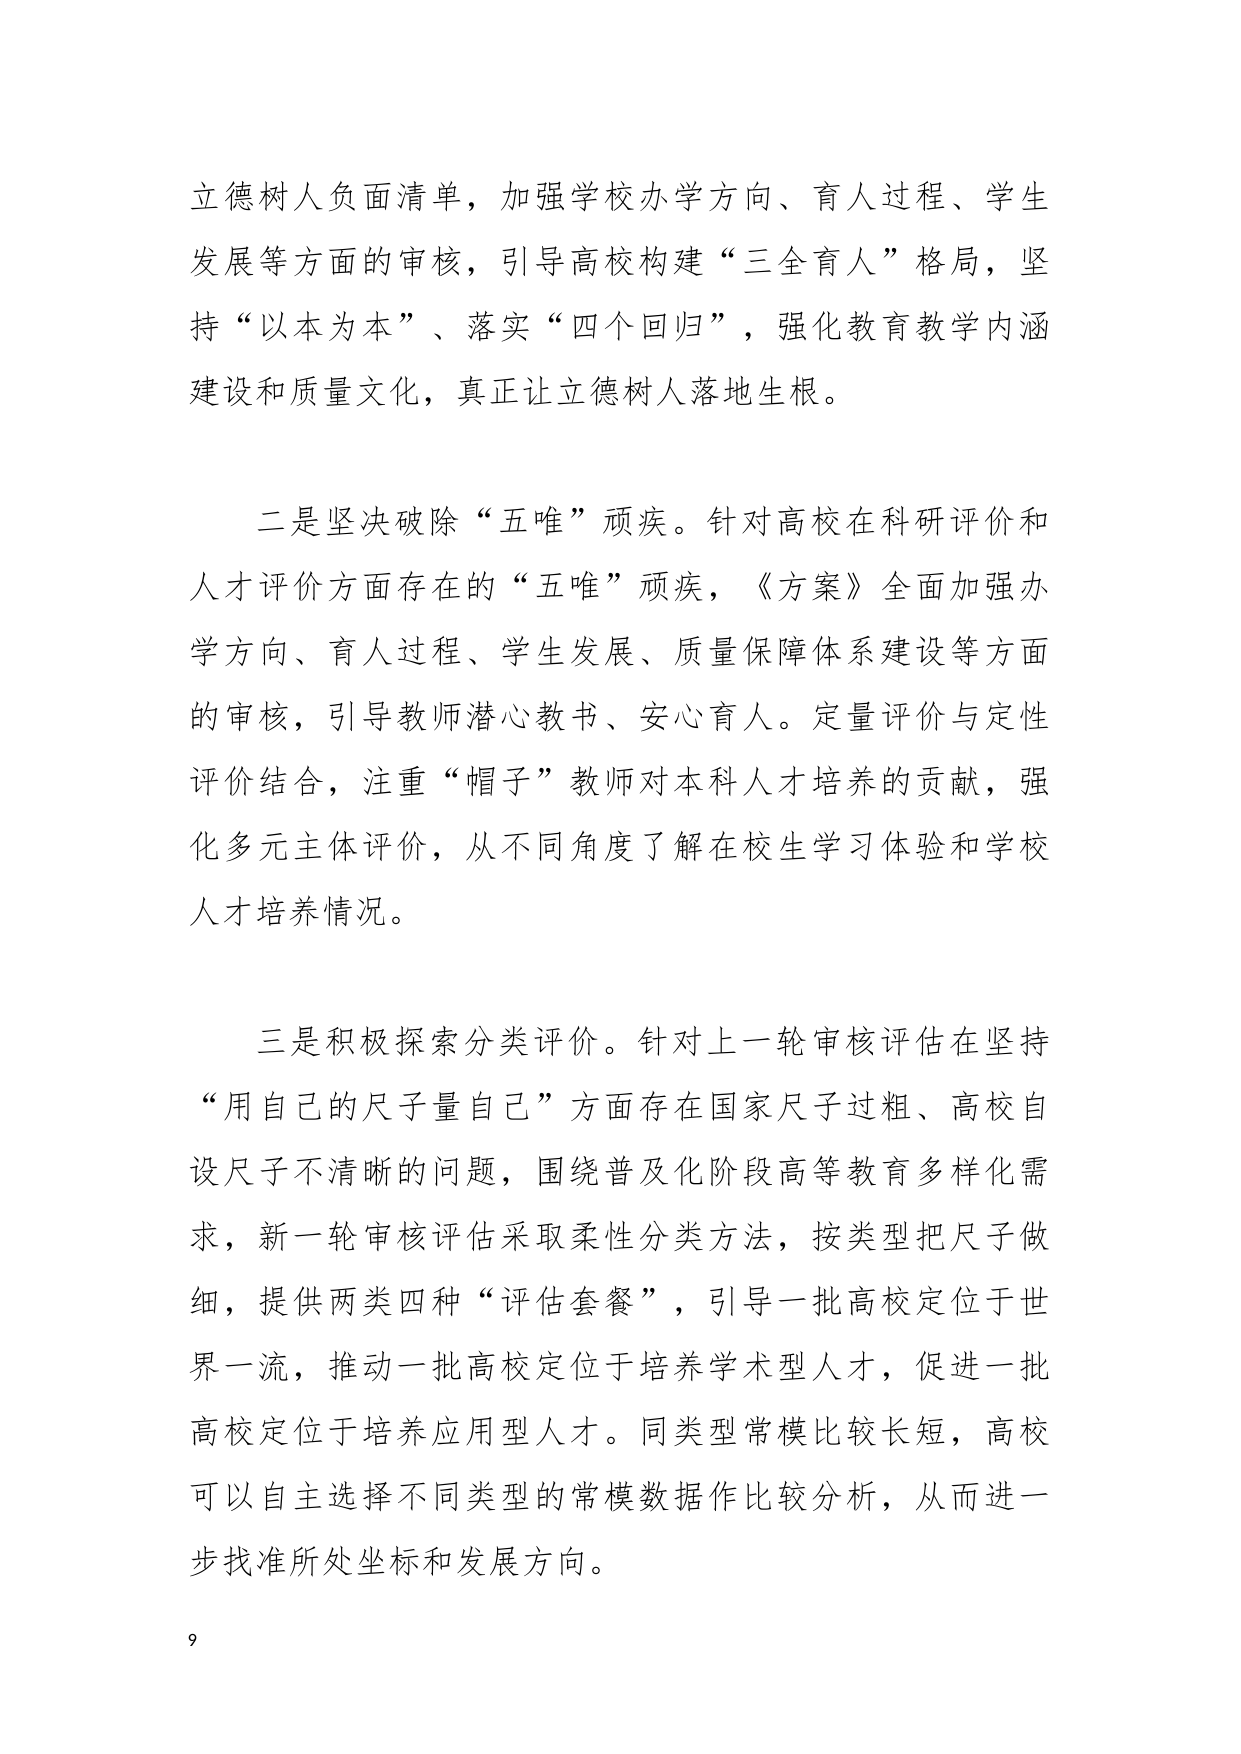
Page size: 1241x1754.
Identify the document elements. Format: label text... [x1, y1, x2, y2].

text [187, 162, 1053, 422]
text 三是积极探索分类评价。针对上一轮审核评估在坚持“用自己的尺子量自己”方面存在国家尺子过粗、高校自设尺子不清晰的问题，围绕普及化阶段高等教育多样化需求，新一轮审核评估采取柔性分类方法，按类型把尺子做细，提供两类四种“评估套餐”，引导一批高校定位于世界一流，推动一批高校定位于培养学术型人才，促进一批高校定位于培养应用型人才。同类型常模比较长短，高校可以自主选择不同类型的常模数据作比较分析，从而进一步找准所处坐标和发展方向。 [187, 1007, 1053, 1592]
text 二是坚决破除“五唯”顽疾。针对高校在科研评价和人才评价方面存在的“五唯”顽疾，《方案》全面加强办学方向、育人过程、学生发展、质量保障体系建设等方面的审核，引导教师潜心教书、安心育人。定量评价与定性评价结合，注重“帽子”教师对本科人才培养的贡献，强化多元主体评价，从不同角度了解在校生学习体验和学校人才培养情况。 [187, 487, 1053, 942]
